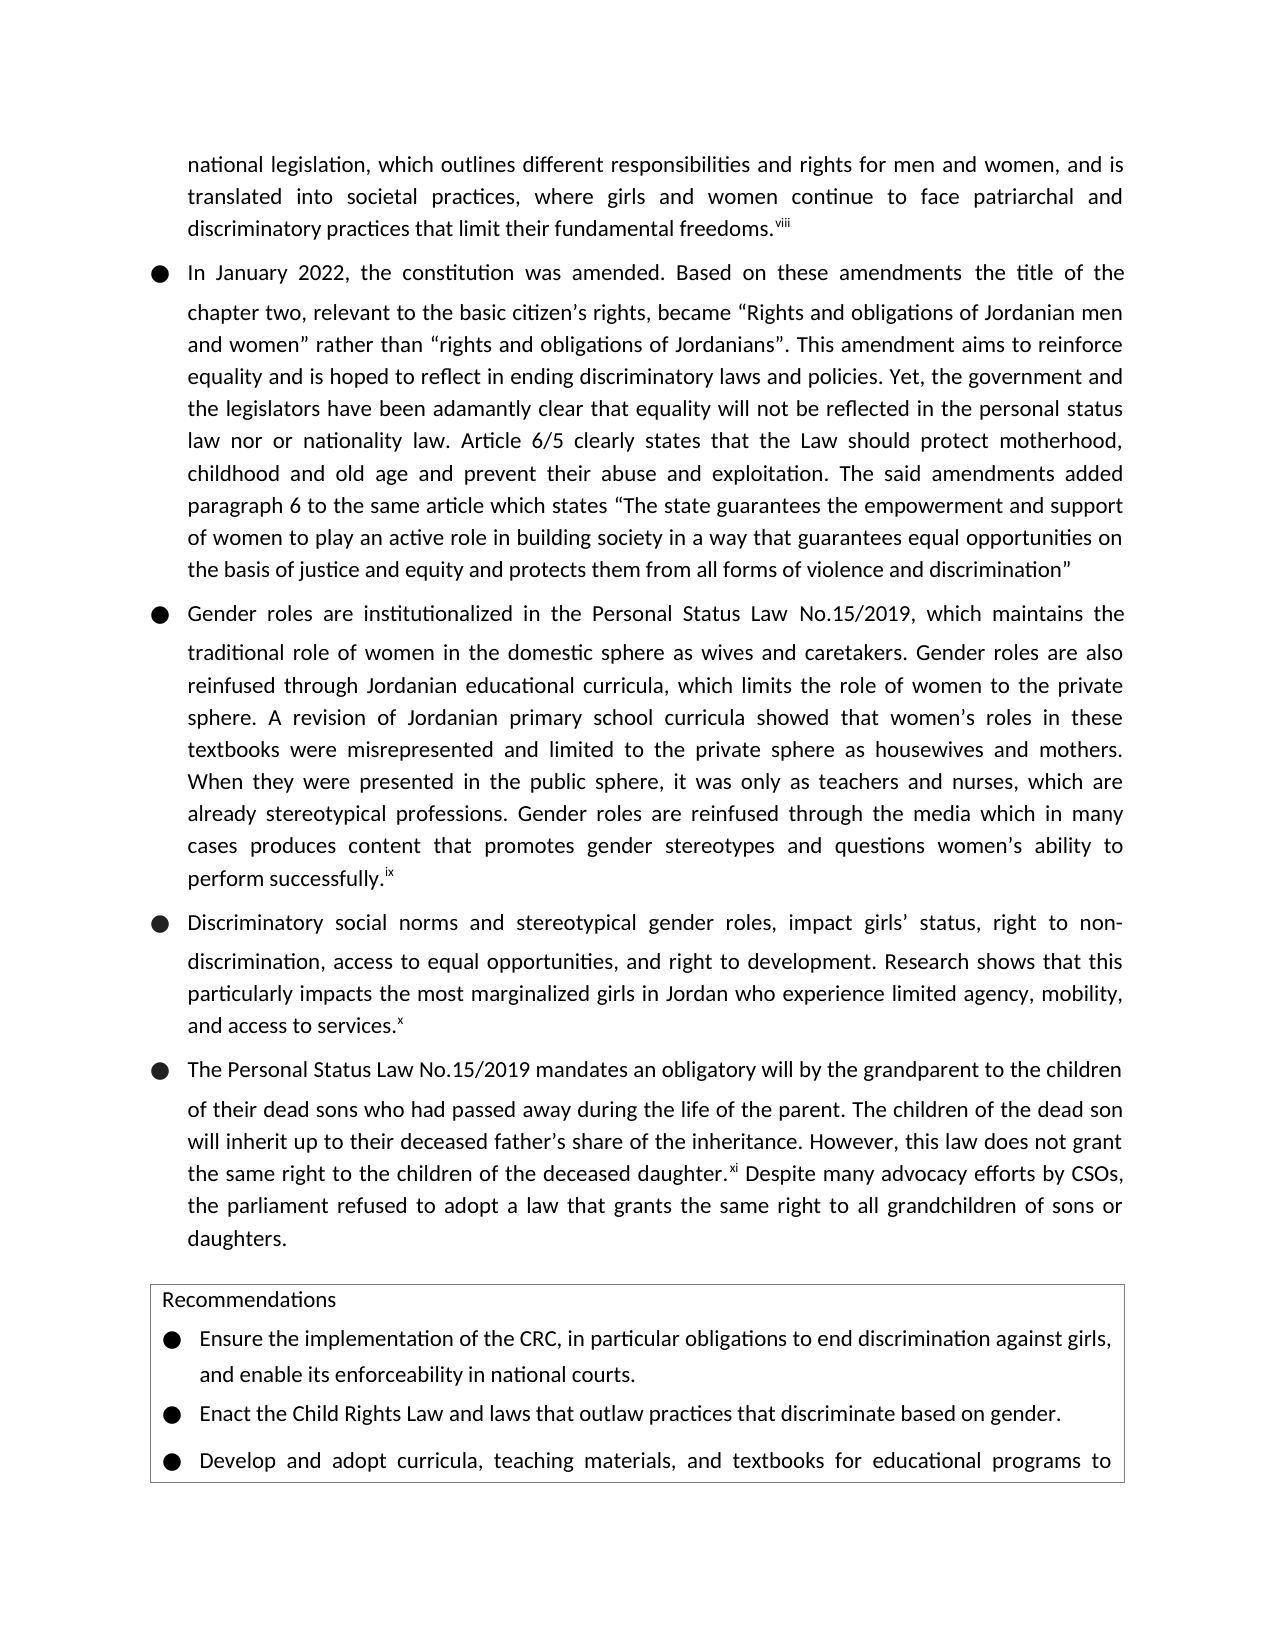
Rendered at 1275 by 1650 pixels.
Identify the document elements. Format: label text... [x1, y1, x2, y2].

list Discriminatory social norms and stereotypical gender roles, impact girls’ status, right to non-discrimination, access to equal opportunities, and right to development. Research shows that this particularly impacts the most marginalized girls in Jordan who experience limited agency, mobility, and access to services. [150, 896, 1125, 1039]
list The Personal Status Law No.15/2019 mandates an obligatory will by the grandparent to the children of their dead sons who had passed away during the life of the parent. The children of the dead son will inherit up to their deceased father’s share of the inheritance. However, this law does not grant the same right to the children of the deceased daughter. Despite many advocacy efforts by CSOs, the parliament refused to adopt a law that grants the same right to all grandchildren of sons or daughters. [150, 1044, 1125, 1252]
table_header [151, 1285, 1124, 1482]
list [150, 150, 1125, 242]
list Gender roles are institutionalized in the Personal Status Law No.15/2019, which maintains the traditional role of women in the domestic sphere as wives and caretakers. Gender roles are also reinfused through Jordanian educational curricula, which limits the role of women to the private sphere. A revision of Jordanian primary school curricula showed that women’s roles in these textbooks were misrepresented and limited to the private sphere as housewives and mothers. When they were presented in the public sphere, it was only as teachers and nurses, which are already stereotypical professions. Gender roles are reinfused through the media which in many cases produces content that promotes gender stereotypes and questions women’s ability to perform successfully. [150, 587, 1125, 892]
list In January 2022, the constitution was amended. Based on these amendments the title of the chapter two, relevant to the basic citizen’s rights, became “Rights and obligations of Jordanian men and women” rather than “rights and obligations of Jordanians”. This amendment aims to reinforce equality and is hoped to reflect in ending discriminatory laws and policies. Yet, the government and the legislators have been adamantly clear that equality will not be reflected in the personal status law nor or nationality law. Article 6/5 clearly states that the Law should protect motherhood, childhood and old age and prevent their abuse and exploitation. The said amendments added paragraph 6 to the same article which states “The state guarantees the empowerment and support of women to play an active role in building society in a way that guarantees equal opportunities on the basis of justice and equity and protects them from all forms of violence and discrimination” [150, 247, 1125, 583]
